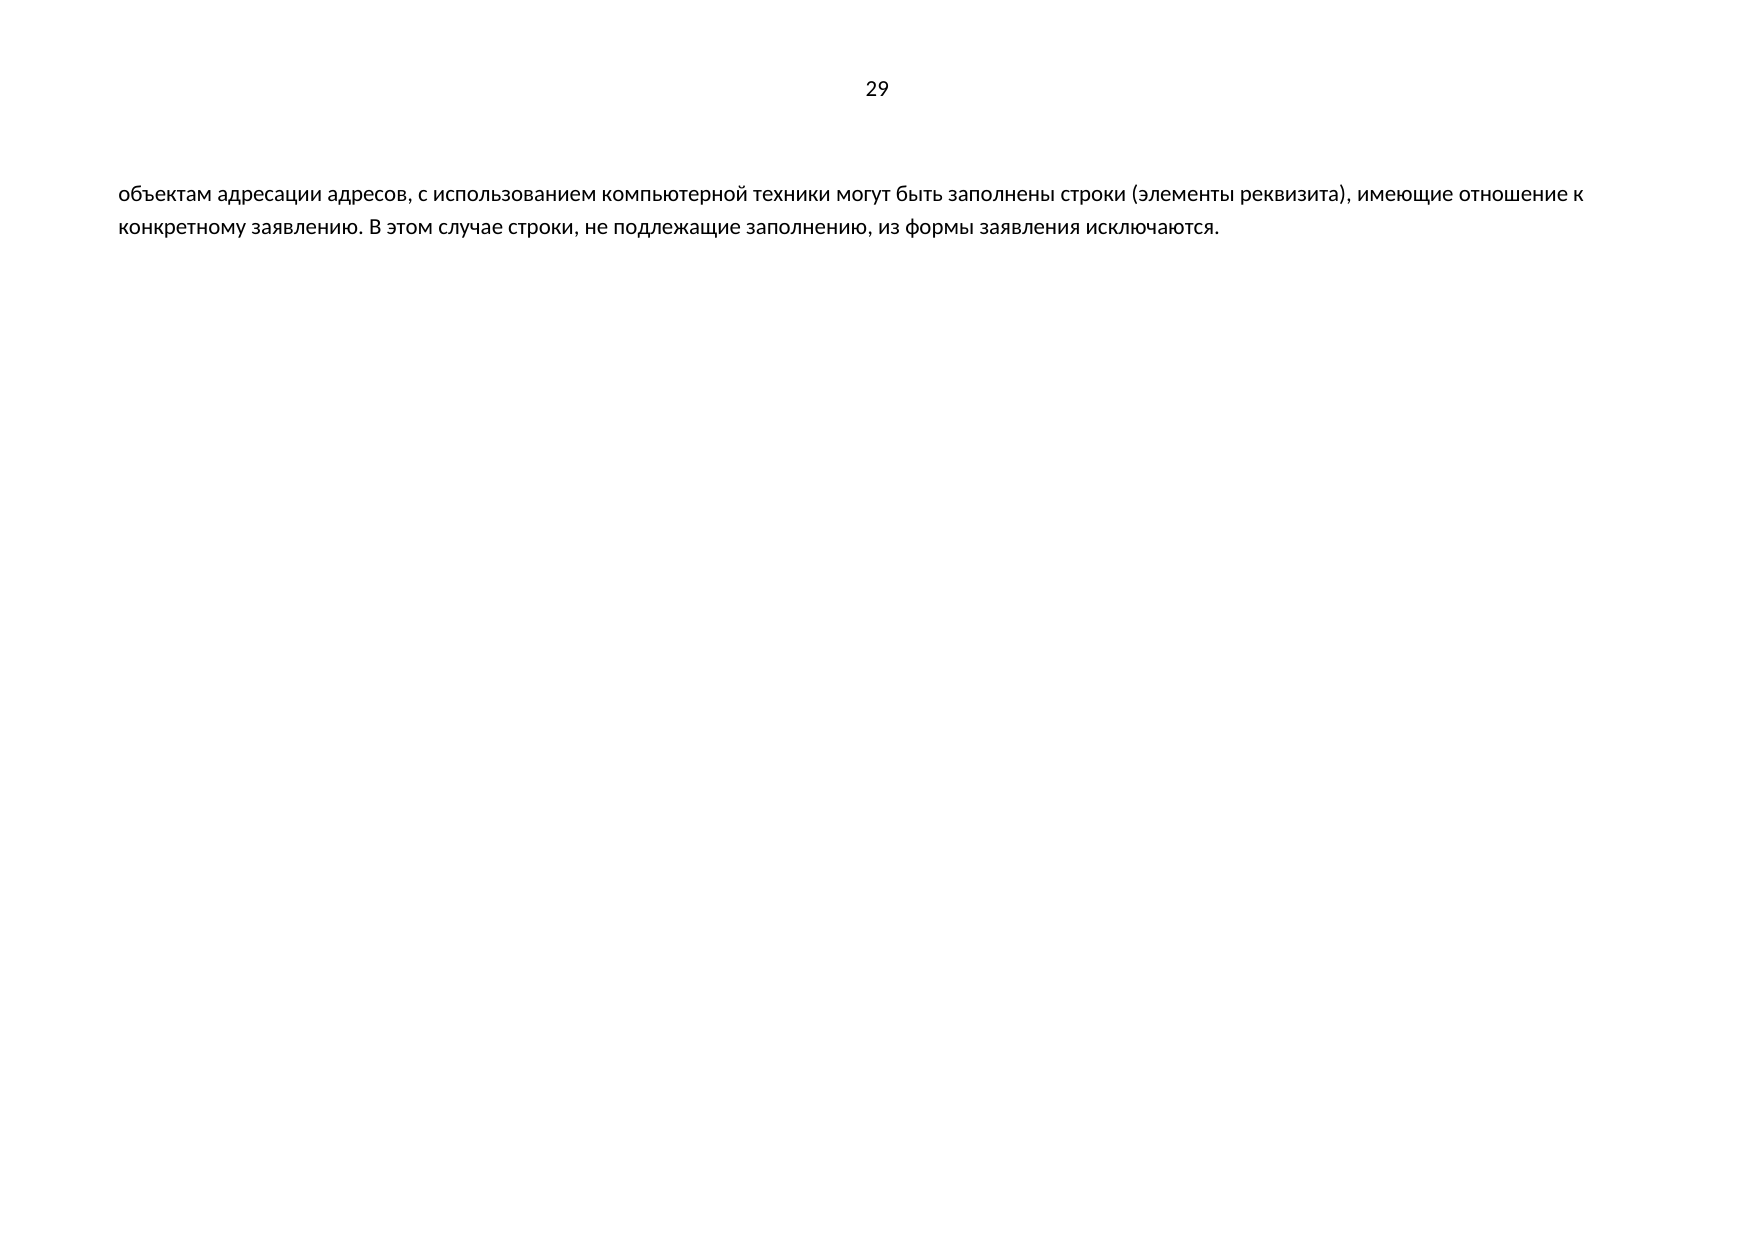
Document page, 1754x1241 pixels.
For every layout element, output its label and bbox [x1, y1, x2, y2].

text [118, 179, 1636, 240]
